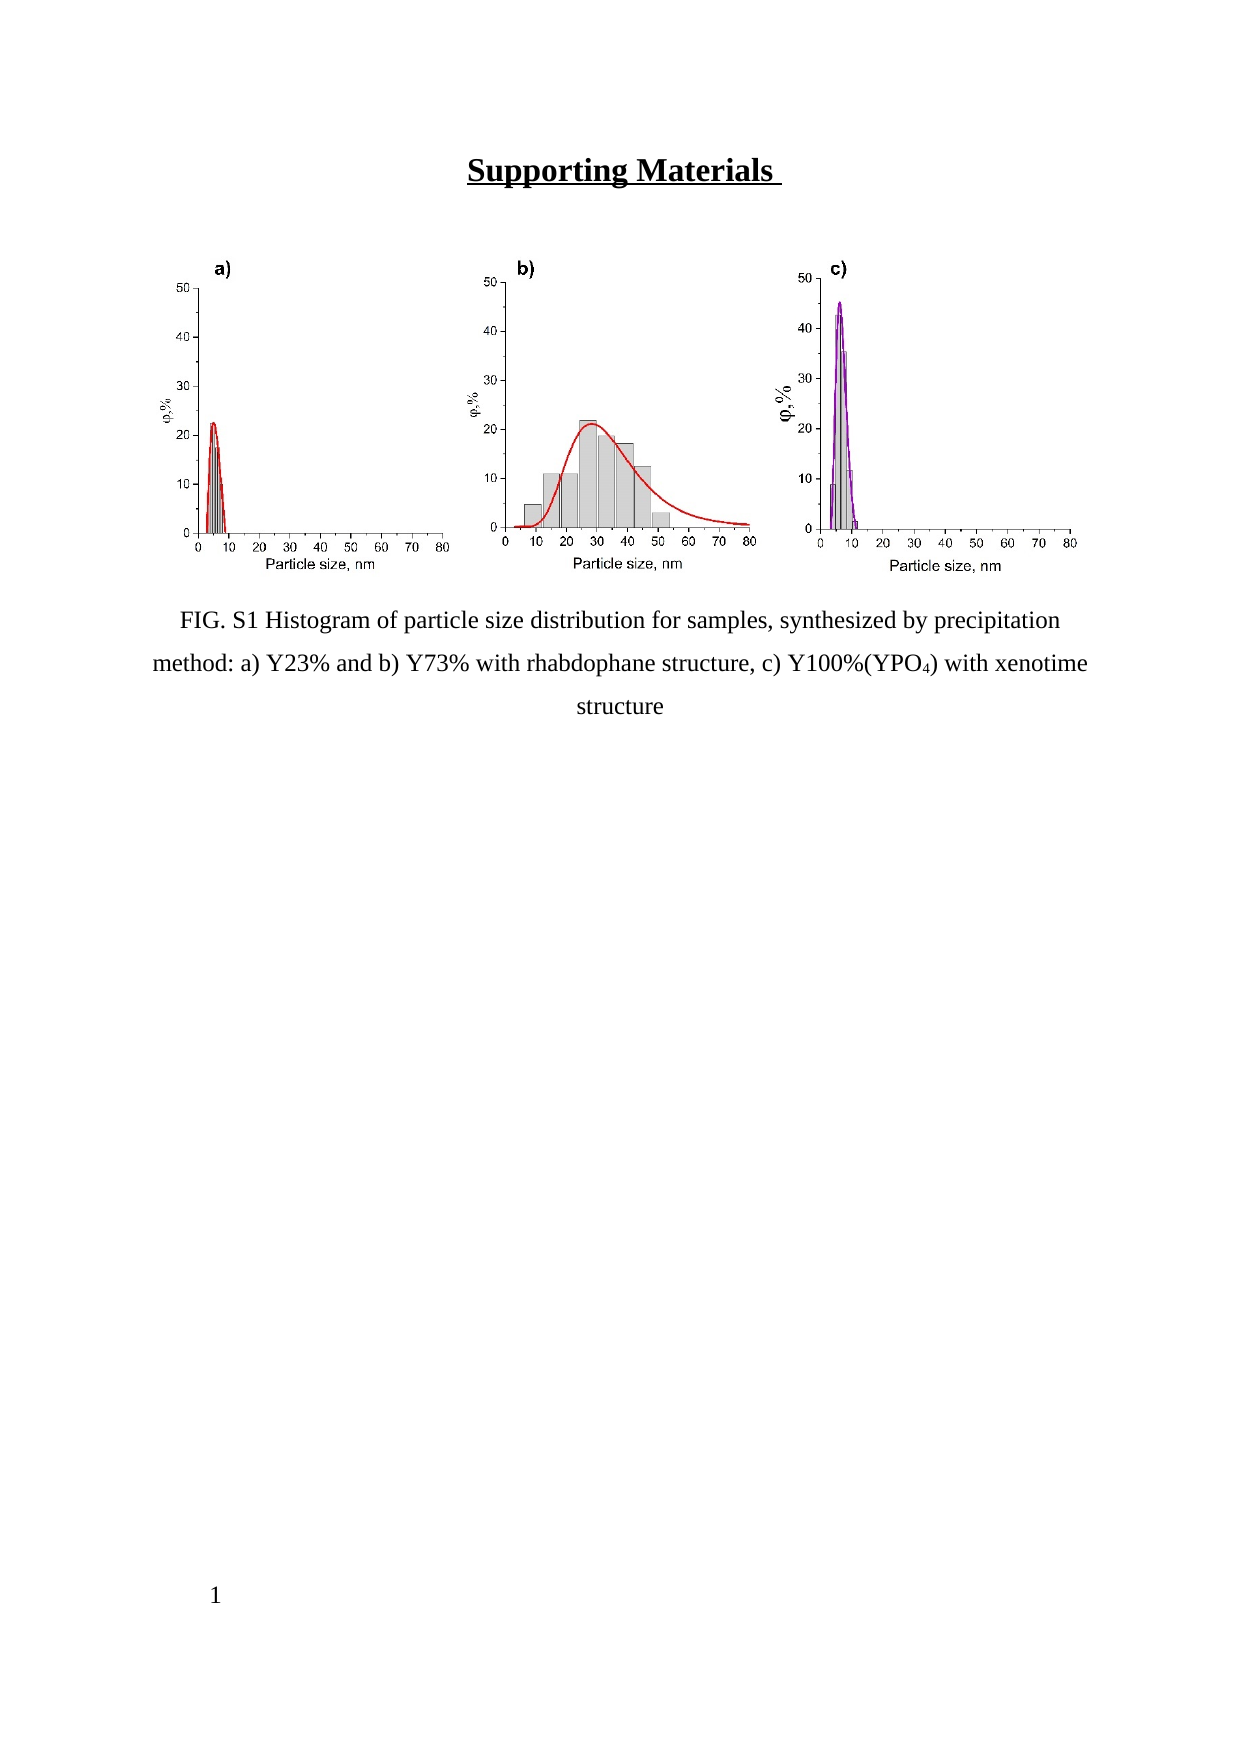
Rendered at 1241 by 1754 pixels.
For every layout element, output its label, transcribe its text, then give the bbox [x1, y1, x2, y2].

text Supporting Materials [150, 150, 1090, 188]
text Fig. S1 Histogram of particle size distribution for samples, synthesized by precipitation method: a) Y23% and b) Y73% with rhabdophane structure, c) Y100%(YPO4) with xenotime structure [150, 577, 1090, 720]
picture [150, 250, 1091, 577]
